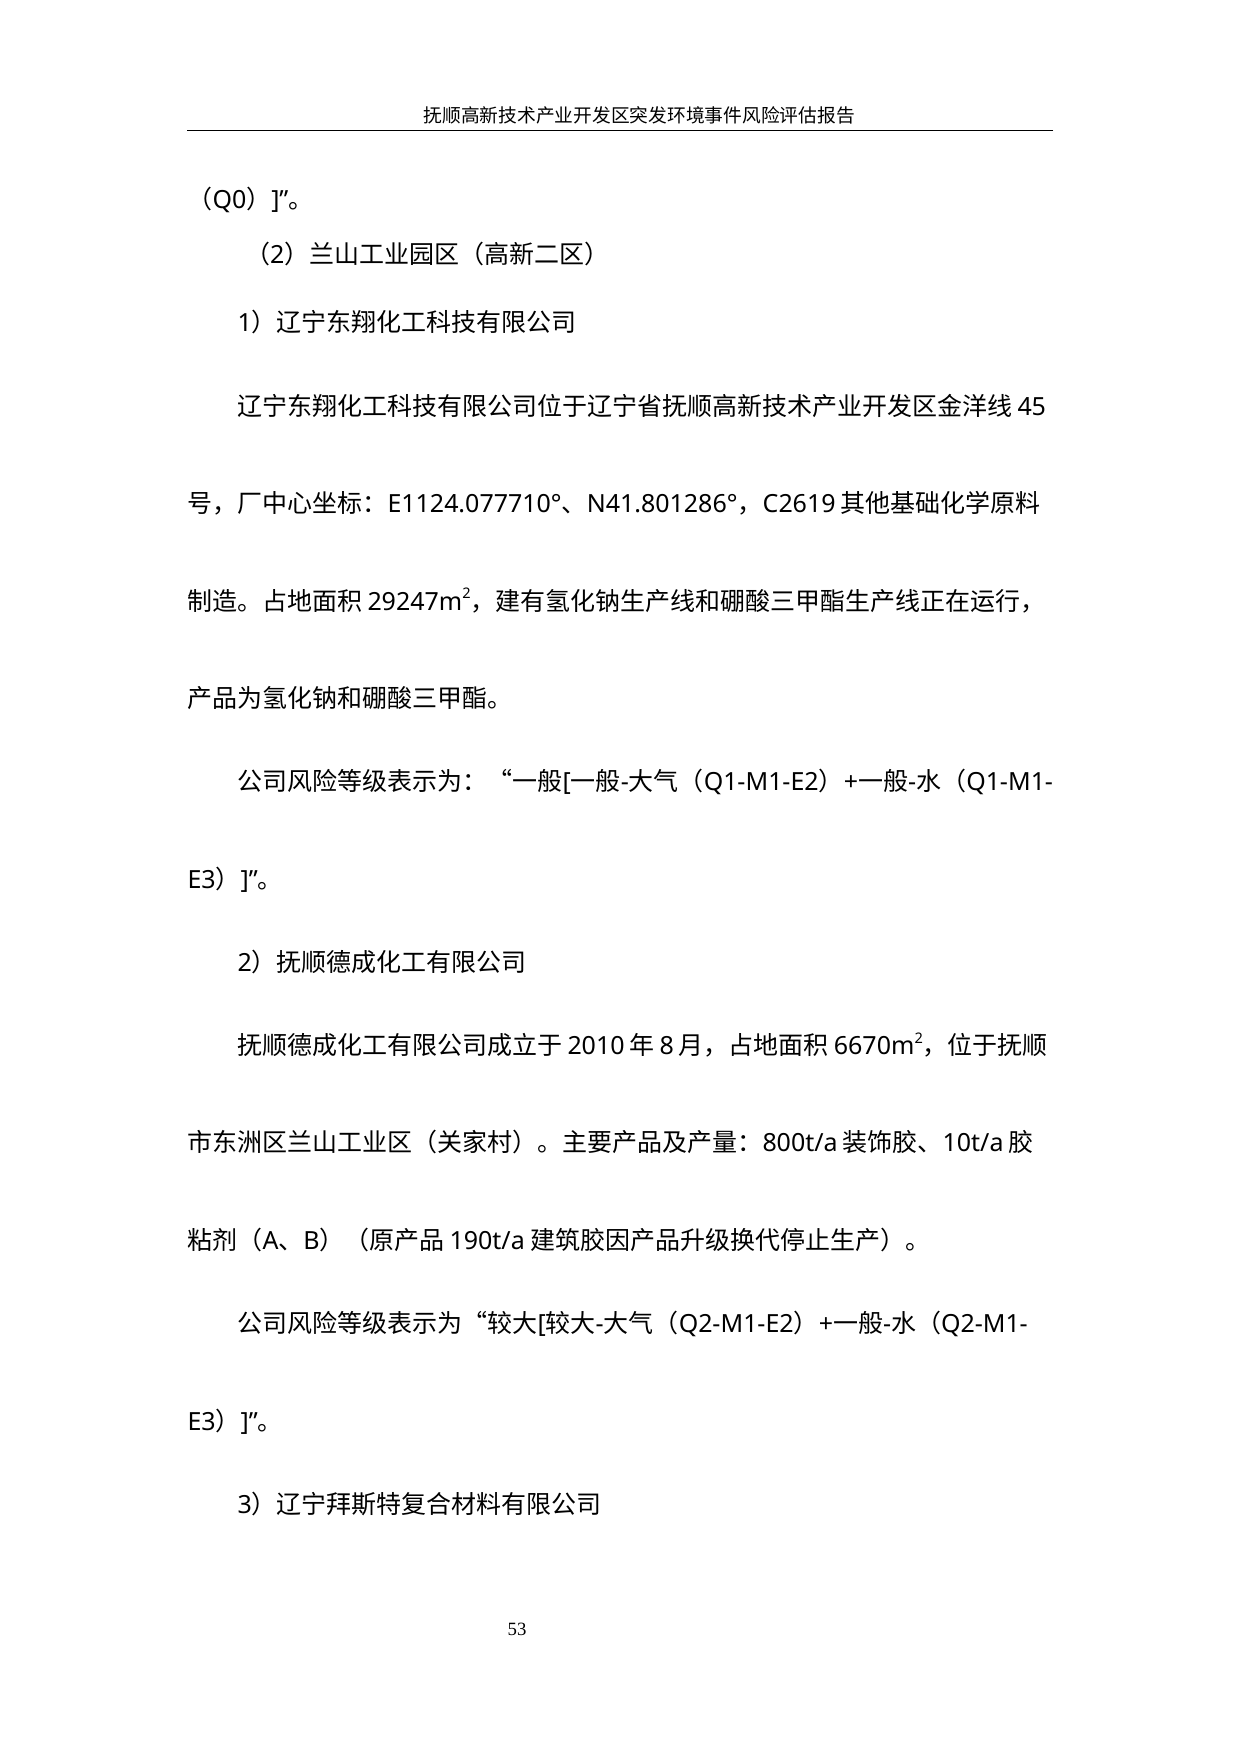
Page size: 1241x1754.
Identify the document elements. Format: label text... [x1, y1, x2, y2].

list 辽宁东翔化工科技有限公司 [187, 288, 1053, 353]
list 辽宁东翔化工科技有限公司位于辽宁省抚顺高新技术产业开发区金洋线45号，厂中心坐标：E1124.077710°、N41.801286°，C2619其他基础化学原料制造。占地面积29247m2，建有氢化钠生产线和硼酸三甲酯生产线正在运行，产品为氢化钠和硼酸三甲酯。 [187, 372, 1053, 729]
text 抚顺德成化工有限公司成立于2010年8月，占地面积6670m2，位于抚顺市东洲区兰山工业区（关家村）。主要产品及产量：800t/a装饰胶、10t/a胶粘剂（A、B）（原产品190t/a建筑胶因产品升级换代停止生产）。 [187, 1011, 1053, 1271]
text 公司风险等级表示为：“一般[一般-大气（Q1-M1-E2）+一般-水（Q1-M1-E3）]”。 [187, 747, 1053, 910]
list 兰山工业园区（高新二区） [187, 234, 1053, 270]
text 3）辽宁拜斯特复合材料有限公司 [187, 1470, 1053, 1535]
text 公司风险等级表示为“较大[较大-大气（Q2-M1-E2）+一般-水（Q2-M1-E3）]”。 [187, 1289, 1053, 1452]
text 2）抚顺德成化工有限公司 [187, 928, 1053, 993]
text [187, 180, 1053, 216]
